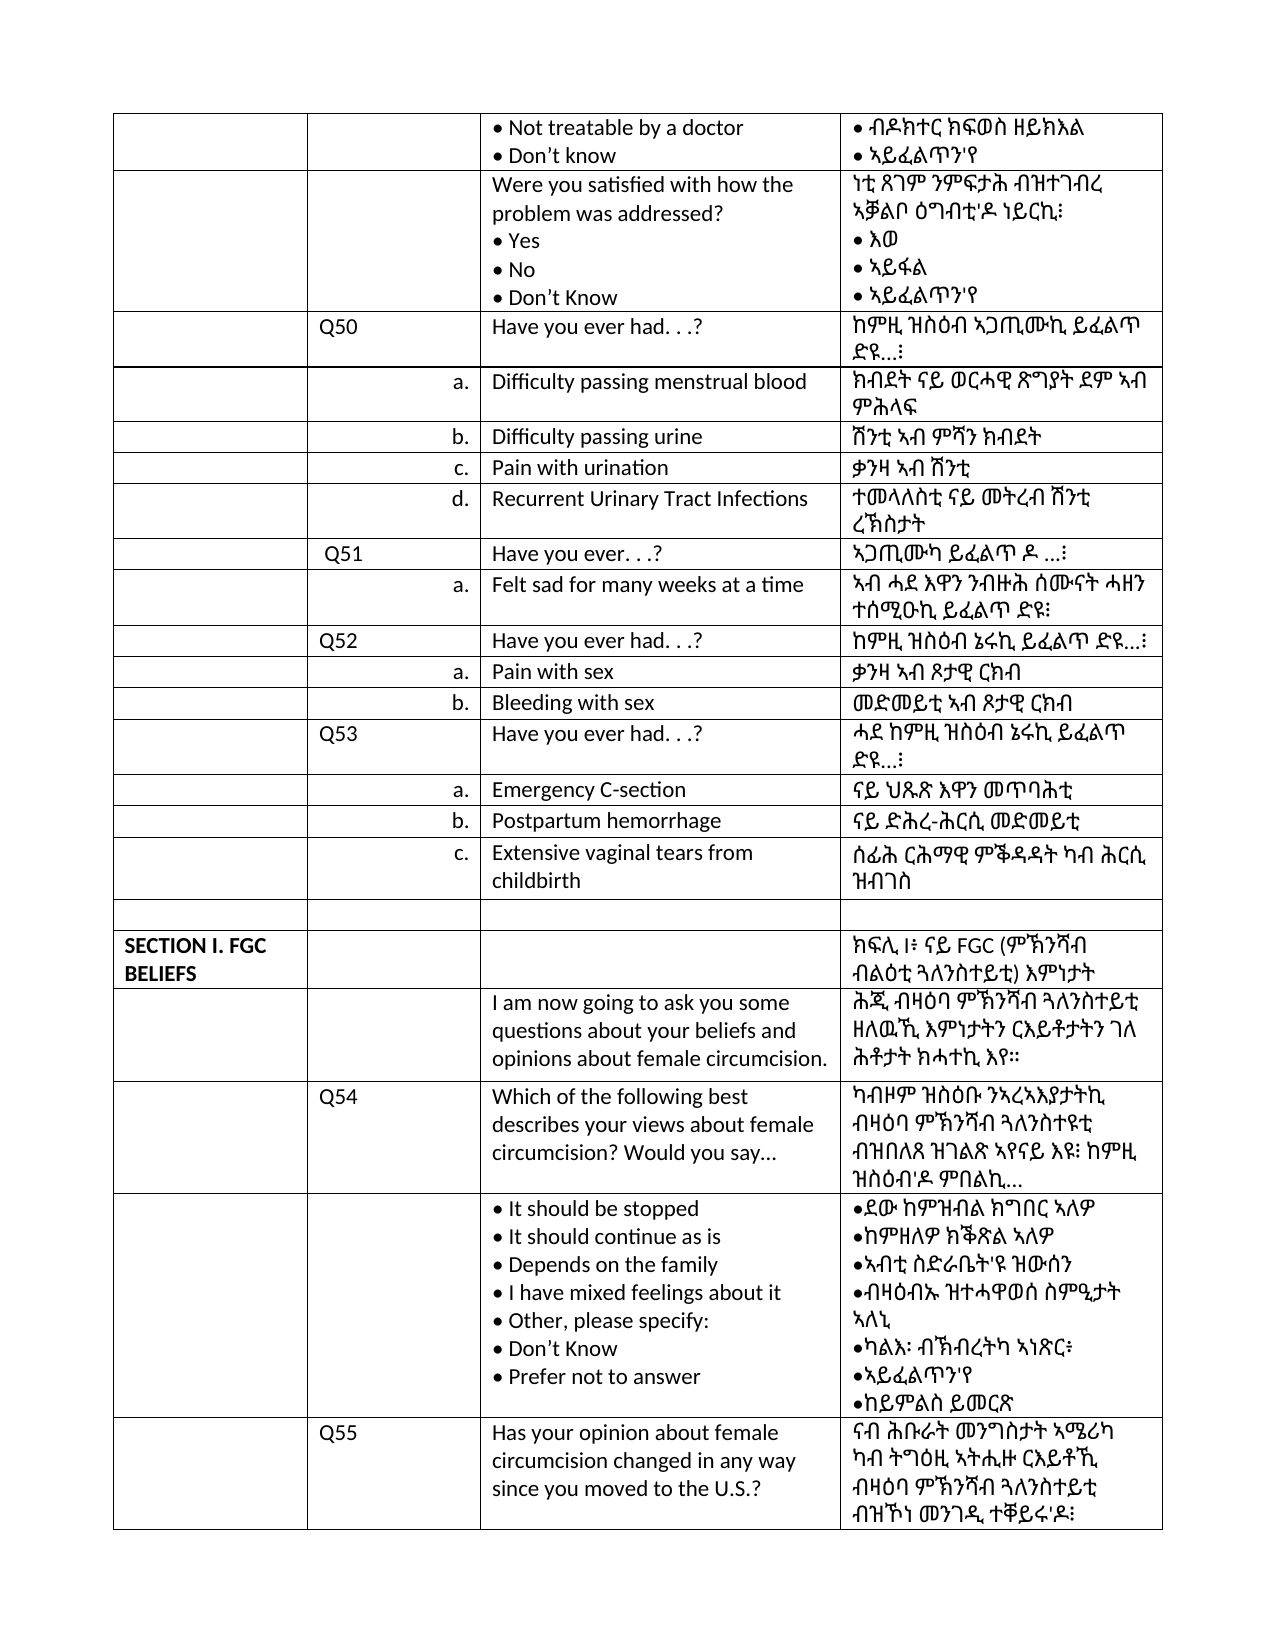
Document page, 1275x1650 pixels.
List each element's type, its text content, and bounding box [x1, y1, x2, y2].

table_cell Difficulty passing menstrual blood [481, 368, 840, 421]
table_cell Q54 [308, 1082, 480, 1193]
table_cell ሰፊሕ ርሕማዊ ምቕዳዳት ካብ ሕርሲ ዝብገስ [841, 838, 1162, 899]
table_cell a. [308, 368, 480, 421]
table_cell ቃንዛ ኣብ ሽንቲ [841, 453, 1162, 483]
table_cell [114, 422, 307, 452]
table_cell [114, 1082, 307, 1193]
table_cell ክፍሊ I፥ ናይ FGC (ምኽንሻብ ብልዕቲ ጓለንስተይቲ) እምነታት [841, 931, 1162, 987]
table_cell Have you ever had. . .? [481, 720, 840, 774]
table_cell ናይ ድሕረ-ሕርሲ መድመይቲ [841, 806, 1162, 837]
table_cell [114, 570, 307, 625]
table_cell [114, 989, 307, 1081]
table_cell ተመላለስቲ ናይ መትረብ ሽንቲ ረኽስታት [841, 484, 1162, 538]
table_cell Have you ever had. . .? [481, 626, 840, 656]
table_cell [114, 688, 307, 718]
table_cell Q50 [308, 312, 480, 366]
table_cell [114, 171, 307, 311]
table_cell ክብደት ናይ ወርሓዊ ጽግያት ደም ኣብ ምሕላፍ [841, 368, 1162, 421]
table_cell c. [308, 838, 480, 899]
table_cell ካብዞም ዝስዕቡ ንኣረኣእያታትኪ ብዛዕባ ምኽንሻብ ጓለንስተዩቲ ብዝበለጸ ዝገልጽ ኣየናይ እዩ፧ ከምዚ ዝስዕብ'ዶ ምበልኪ... [841, 1082, 1162, 1193]
table_cell [308, 1194, 480, 1417]
table_cell Have you ever had. . .? [481, 312, 840, 366]
table_cell [114, 657, 307, 687]
table_cell Postpartum hemorrhage [481, 806, 840, 837]
table_cell [114, 1418, 307, 1529]
table_cell Emergency C-section [481, 775, 840, 805]
table_cell መድመይቲ ኣብ ጾታዊ ርክብ [841, 688, 1162, 718]
table_cell [308, 931, 480, 987]
table_cell [114, 806, 307, 837]
table_cell Q55 [308, 1418, 480, 1529]
table_cell ሕጂ ብዛዕባ ምኽንሻብ ጓለንስተይቲ ዘለዉኺ እምነታትን ርእይቶታትን ገለ ሕቶታት ክሓተኪ እየ። [841, 989, 1162, 1081]
table_cell b. [308, 422, 480, 452]
table_cell d. [308, 484, 480, 538]
table_cell ናብ ሕቡራት መንግስታት ኣሜሪካ ካብ ትግዕዚ ኣትሒዙ ርእይቶኺ ብዛዕባ ምኽንሻብ ጓለንስተይቲ ብዝኾነ መንገዲ ተቐይሩ'ዶ፧ [841, 1418, 1162, 1529]
table_cell ናይ ህጹጽ እዋን መጥባሕቲ [841, 775, 1162, 805]
table_cell a. [308, 775, 480, 805]
table_cell [114, 539, 307, 569]
table_cell • It should be stopped • It should continue as is • Depends on the family • I have mixed feelings about it • Other, please specify: • Don’t Know • Prefer not to answer [481, 1194, 840, 1417]
table_cell Extensive vaginal tears from childbirth [481, 838, 840, 899]
table_cell [308, 989, 480, 1081]
table_cell ከምዚ ዝስዕብ ኔሩኪ ይፈልጥ ድዩ...፧ [841, 626, 1162, 656]
table_cell •ደው ከምዝብል ክግበር ኣለዎ •ከምዘለዎ ክቕጽል ኣለዎ •ኣብቲ ስድራቤት'ዩ ዝውሰን •ብዛዕብኡ ዝተሓዋወሰ ስምዒታት ኣለኒ •ካልእ፡ ብኽብረትካ ኣነጽር፥ •ኣይፈልጥን'የ •ከይምልስ ይመርጽ [841, 1194, 1162, 1417]
table_cell [841, 900, 1162, 930]
table_cell ቃንዛ ኣብ ጾታዊ ርክብ [841, 657, 1162, 687]
table_cell Pain with urination [481, 453, 840, 483]
table_cell [308, 171, 480, 311]
table_cell ከምዚ ዝስዕብ ኣጋጢሙኪ ይፈልጥ ድዩ...፧ [841, 312, 1162, 366]
table_cell [114, 453, 307, 483]
table_cell [114, 626, 307, 656]
table_cell [481, 900, 840, 930]
table_cell a. [308, 657, 480, 687]
table_cell a. [308, 570, 480, 625]
table_cell ነቲ ጸገም ንምፍታሕ ብዝተገብረ ኣቓልቦ ዕግብቲ'ዶ ነይርኪ፧ • እወ • ኣይፋል • ኣይፈልጥን'የ [841, 171, 1162, 311]
table_cell SECTION I. FGC BELIEFS [114, 931, 307, 987]
table_cell Pain with sex [481, 657, 840, 687]
table_cell I am now going to ask you some questions about your beliefs and opinions about female circumcision. [481, 989, 840, 1081]
table_cell ሓደ ከምዚ ዝስዕብ ኔሩኪ ይፈልጥ ድዩ...፧ [841, 720, 1162, 774]
table_cell [114, 775, 307, 805]
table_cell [841, 114, 1162, 169]
table_cell Have you ever. . .? [481, 539, 840, 569]
table_cell [308, 900, 480, 930]
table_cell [481, 114, 840, 169]
table_cell [308, 114, 480, 169]
table_cell b. [308, 688, 480, 718]
table_cell Felt sad for many weeks at a time [481, 570, 840, 625]
table_cell ኣብ ሓደ እዋን ንብዙሕ ሰሙናት ሓዘን ተሰሚዑኪ ይፈልጥ ድዩ፧ [841, 570, 1162, 625]
table_cell Which of the following best describes your views about female circumcision? Would you say… [481, 1082, 840, 1193]
table_cell [114, 1194, 307, 1417]
table_cell [481, 931, 840, 987]
table_cell [114, 720, 307, 774]
table_cell [114, 900, 307, 930]
table_cell [114, 484, 307, 538]
table_cell Has your opinion about female circumcision changed in any way since you moved to the U.S.? [481, 1418, 840, 1529]
table_cell Q53 [308, 720, 480, 774]
table_cell [114, 114, 307, 169]
table_cell b. [308, 806, 480, 837]
table_cell Recurrent Urinary Tract Infections [481, 484, 840, 538]
table_cell Were you satisfied with how the problem was addressed? • Yes • No • Don’t Know [481, 171, 840, 311]
table_cell c. [308, 453, 480, 483]
table_cell [114, 838, 307, 899]
table_cell ሽንቲ ኣብ ምሻን ክብደት [841, 422, 1162, 452]
table_cell ኣጋጢሙካ ይፈልጥ ዶ ...፧ [841, 539, 1162, 569]
table_cell [114, 312, 307, 366]
table_cell Q52 [308, 626, 480, 656]
table_cell Bleeding with sex [481, 688, 840, 718]
table_cell Q51 [308, 539, 480, 569]
table_cell [114, 368, 307, 421]
table_cell Difficulty passing urine [481, 422, 840, 452]
